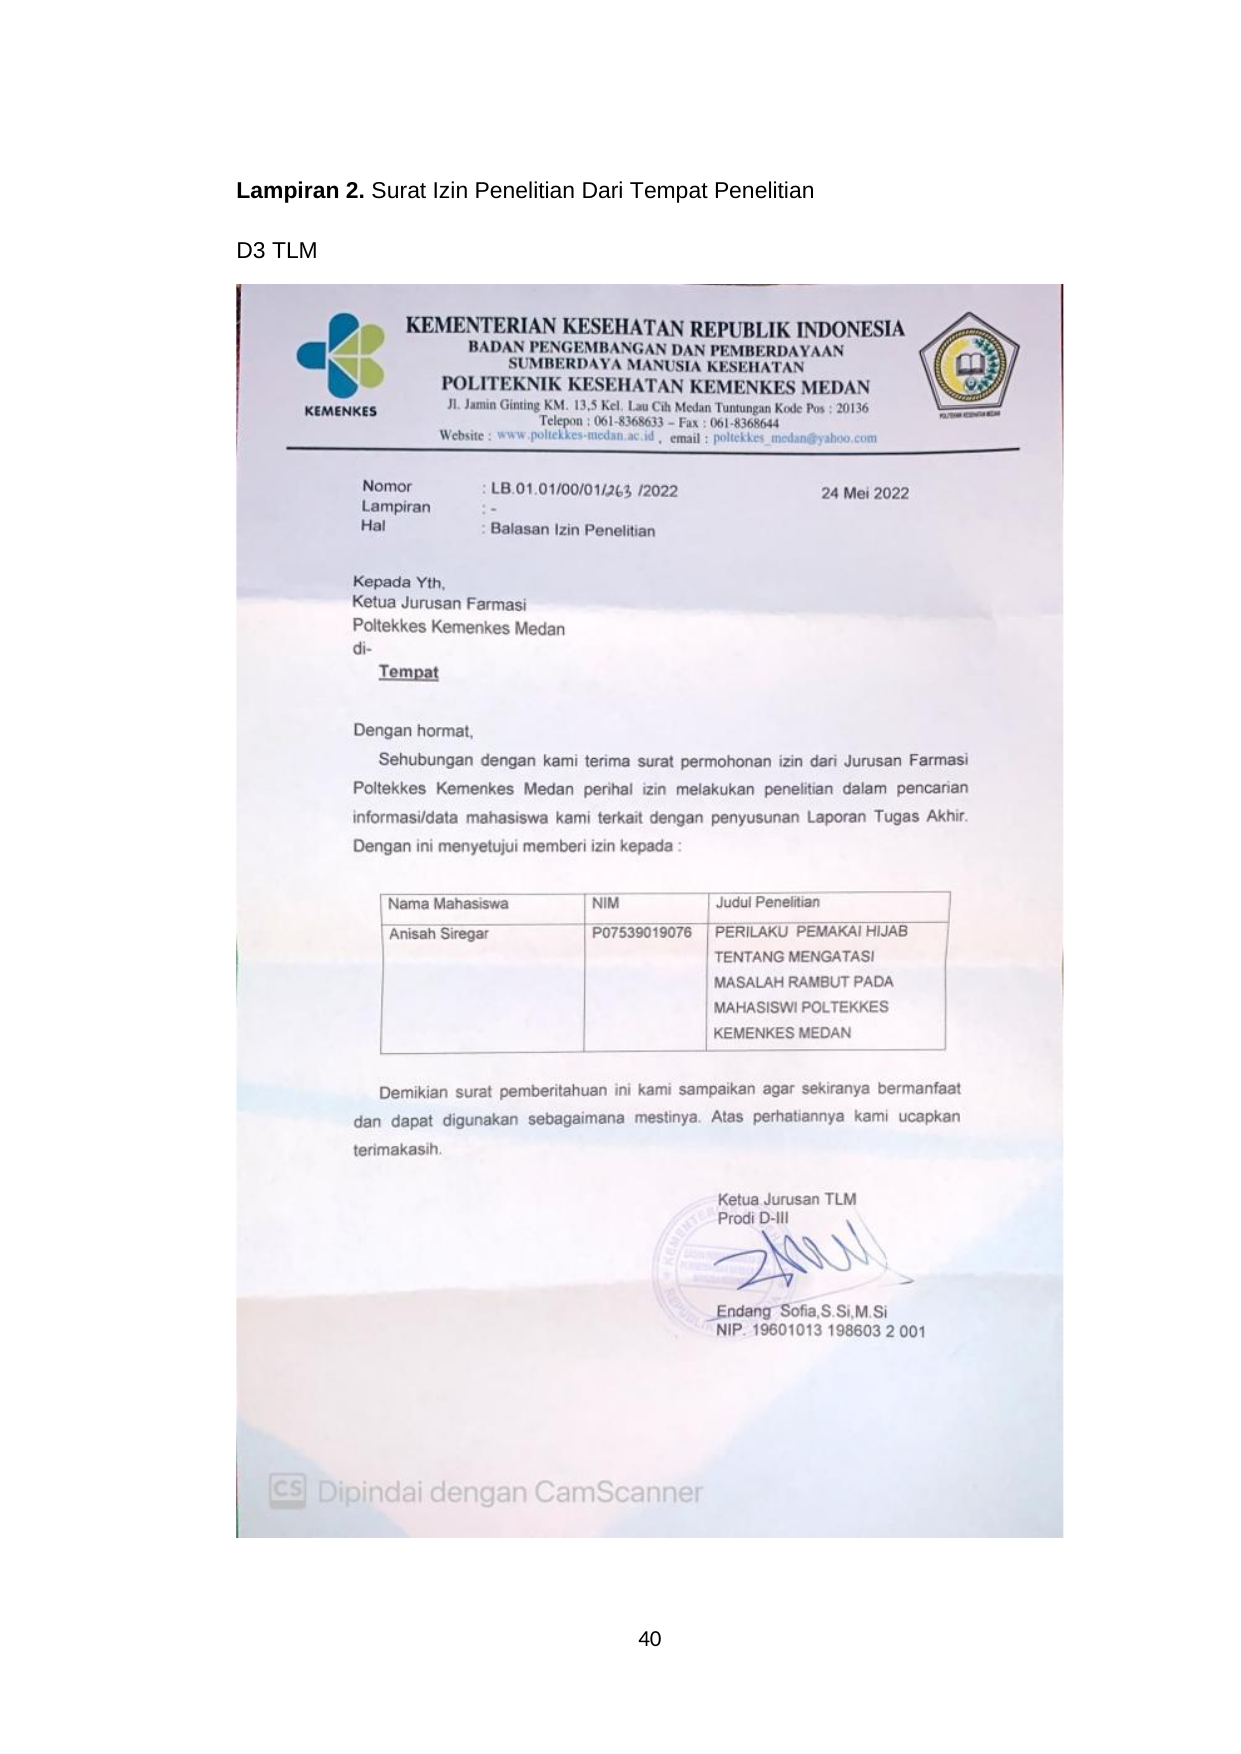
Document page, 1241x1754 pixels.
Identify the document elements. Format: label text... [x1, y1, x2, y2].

text Lampiran 2. Surat Izin Penelitian Dari Tempat Penelitian [236, 177, 1063, 203]
text D3 TLM [236, 237, 1063, 264]
picture [236, 284, 1064, 1538]
